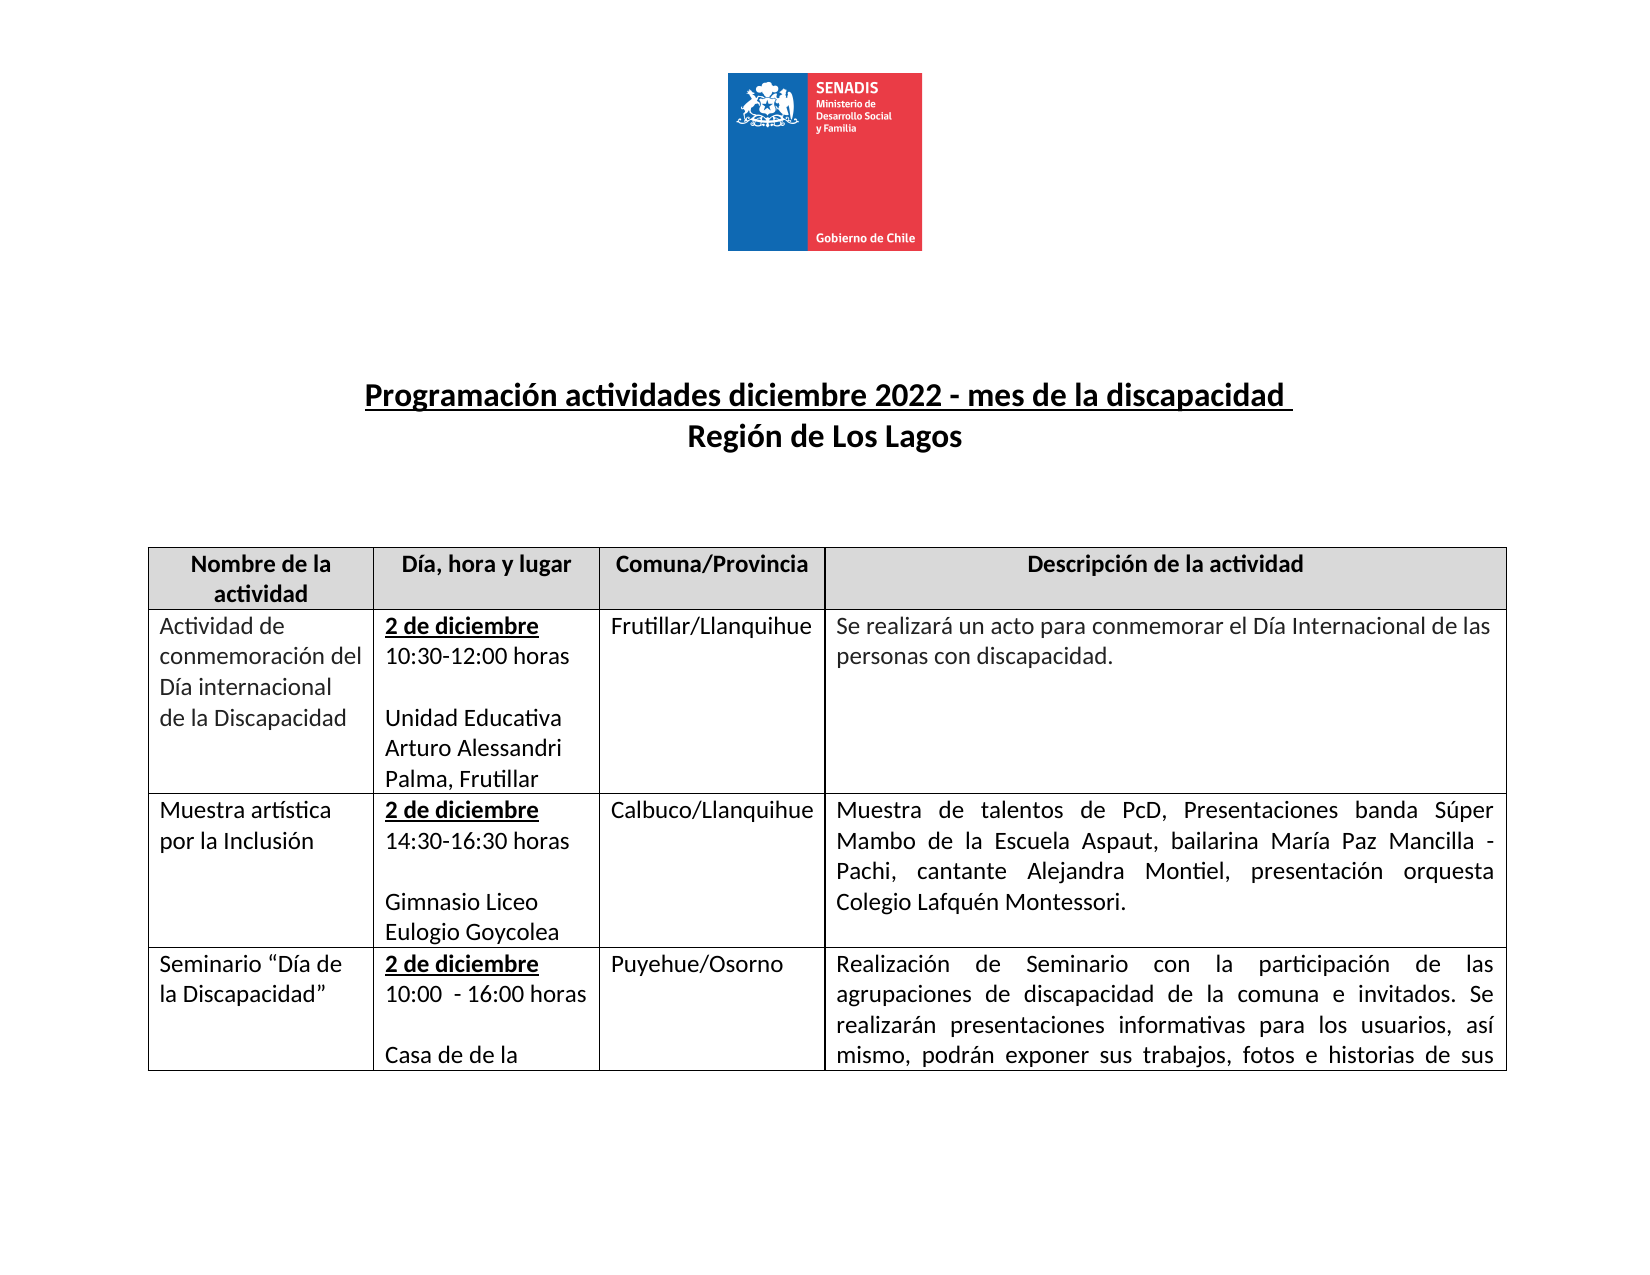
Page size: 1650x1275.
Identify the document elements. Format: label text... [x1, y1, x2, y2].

table_header Día, hora y lugar [374, 548, 599, 609]
table_cell Puyehue/Osorno [600, 948, 824, 1070]
table_cell 2 de diciembre 10:00 - 16:00 horas Casa de de la Cultura, Entre Lagos, Comuna de Puyehue. [374, 948, 599, 1070]
table_header Comuna/Provincia [600, 548, 824, 609]
table_cell Calbuco/Llanquihue [600, 794, 824, 947]
picture [728, 73, 923, 251]
table_header Descripción de la actividad [826, 548, 1506, 609]
table_cell Muestra artística por la Inclusión [149, 794, 373, 947]
table_cell Seminario “Día de la Discapacidad” [149, 948, 373, 1070]
table_cell 2 de diciembre 10:30-12:00 horas Unidad Educativa Arturo Alessandri Palma, Frutillar [374, 610, 599, 793]
table_cell Actividad de conmemoración del Día internacional de la Discapacidad [149, 610, 373, 793]
table_cell Frutillar/Llanquihue [600, 610, 824, 793]
text Región de Los Lagos [148, 415, 1502, 455]
table_cell Se realizará un acto para conmemorar el Día Internacional de las personas con discapacidad. [826, 610, 1506, 793]
table_header Nombre de la actividad [149, 548, 373, 609]
table_cell Muestra de talentos de PcD, Presentaciones banda Súper Mambo de la Escuela Aspaut, bailarina María Paz Mancilla - Pachi, cantante Alejandra Montiel, presentación orquesta Colegio Lafquén Montessori. [826, 794, 1506, 947]
table_cell 2 de diciembre 14:30-16:30 horas Gimnasio Liceo Eulogio Goycolea [374, 794, 599, 947]
text Programación actividades diciembre 2022 - mes de la discapacidad [148, 374, 1502, 415]
